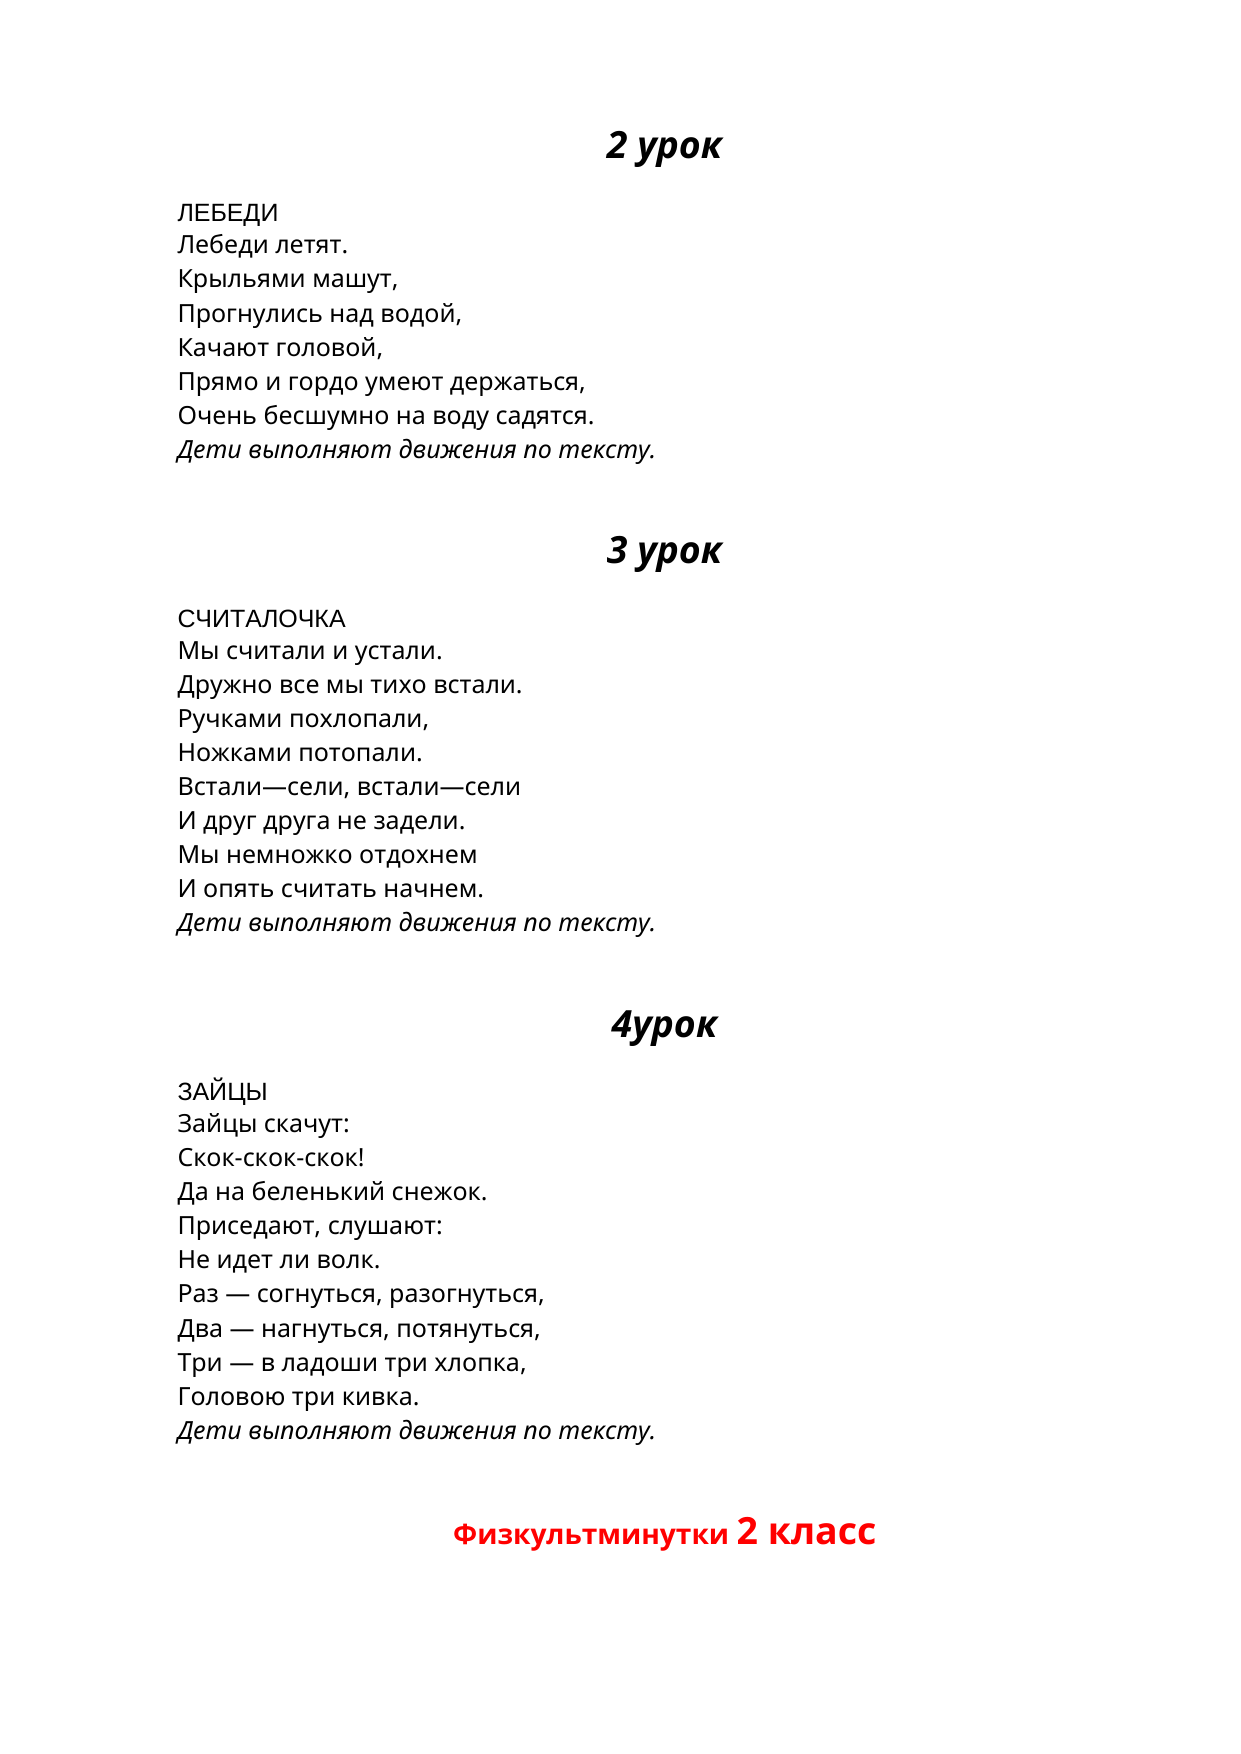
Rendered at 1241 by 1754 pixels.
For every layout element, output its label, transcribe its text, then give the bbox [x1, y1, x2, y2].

text Дети выполняют движения по тексту. [177, 431, 1152, 466]
text ЗАЙЦЫ [177, 1077, 1152, 1106]
text Приседают, слушают: [177, 1208, 1152, 1242]
text Ручками похлопали, [177, 701, 1152, 734]
text Три — в ладоши три хлопка, [177, 1344, 1152, 1378]
text Качают головой, [177, 329, 1152, 363]
text 3 урок [177, 523, 1152, 574]
text СЧИТАЛОЧКА [177, 604, 1152, 632]
text Ножками потопали. [177, 734, 1152, 769]
text Да на беленький снежок. [177, 1174, 1152, 1208]
text Прямо и гордо умеют держаться, [177, 363, 1152, 397]
text И опять считать начнем. [177, 871, 1152, 905]
text Дети выполняют движения по тексту. [177, 1412, 1152, 1446]
text Зайцы скачут: [177, 1106, 1152, 1140]
text Физкультминутки 2 класс [177, 1504, 1152, 1555]
text Дружно все мы тихо встали. [177, 666, 1152, 701]
text Лебеди летят. [177, 227, 1152, 261]
text Не идет ли волк. [177, 1242, 1152, 1276]
text Крыльями машут, [177, 261, 1152, 295]
text Прогнулись над водой, [177, 295, 1152, 329]
text Раз — согнуться, разогнуться, [177, 1276, 1152, 1310]
text Дети выполняют движения по тексту. [177, 905, 1152, 939]
text Мы немножко отдохнем [177, 837, 1152, 871]
text Очень бесшумно на воду садятся. [177, 397, 1152, 431]
text Головою три кивка. [177, 1378, 1152, 1412]
text Мы считали и устали. [177, 632, 1152, 666]
text ЛЕБЕДИ [177, 198, 1152, 227]
text Встали—сели, встали—сели [177, 769, 1152, 803]
text Скок-скок-скок! [177, 1140, 1152, 1174]
text 4урок [177, 997, 1152, 1048]
text 2 урок [177, 118, 1152, 169]
text Два — нагнуться, потянуться, [177, 1310, 1152, 1344]
text И друг друга не задели. [177, 803, 1152, 837]
